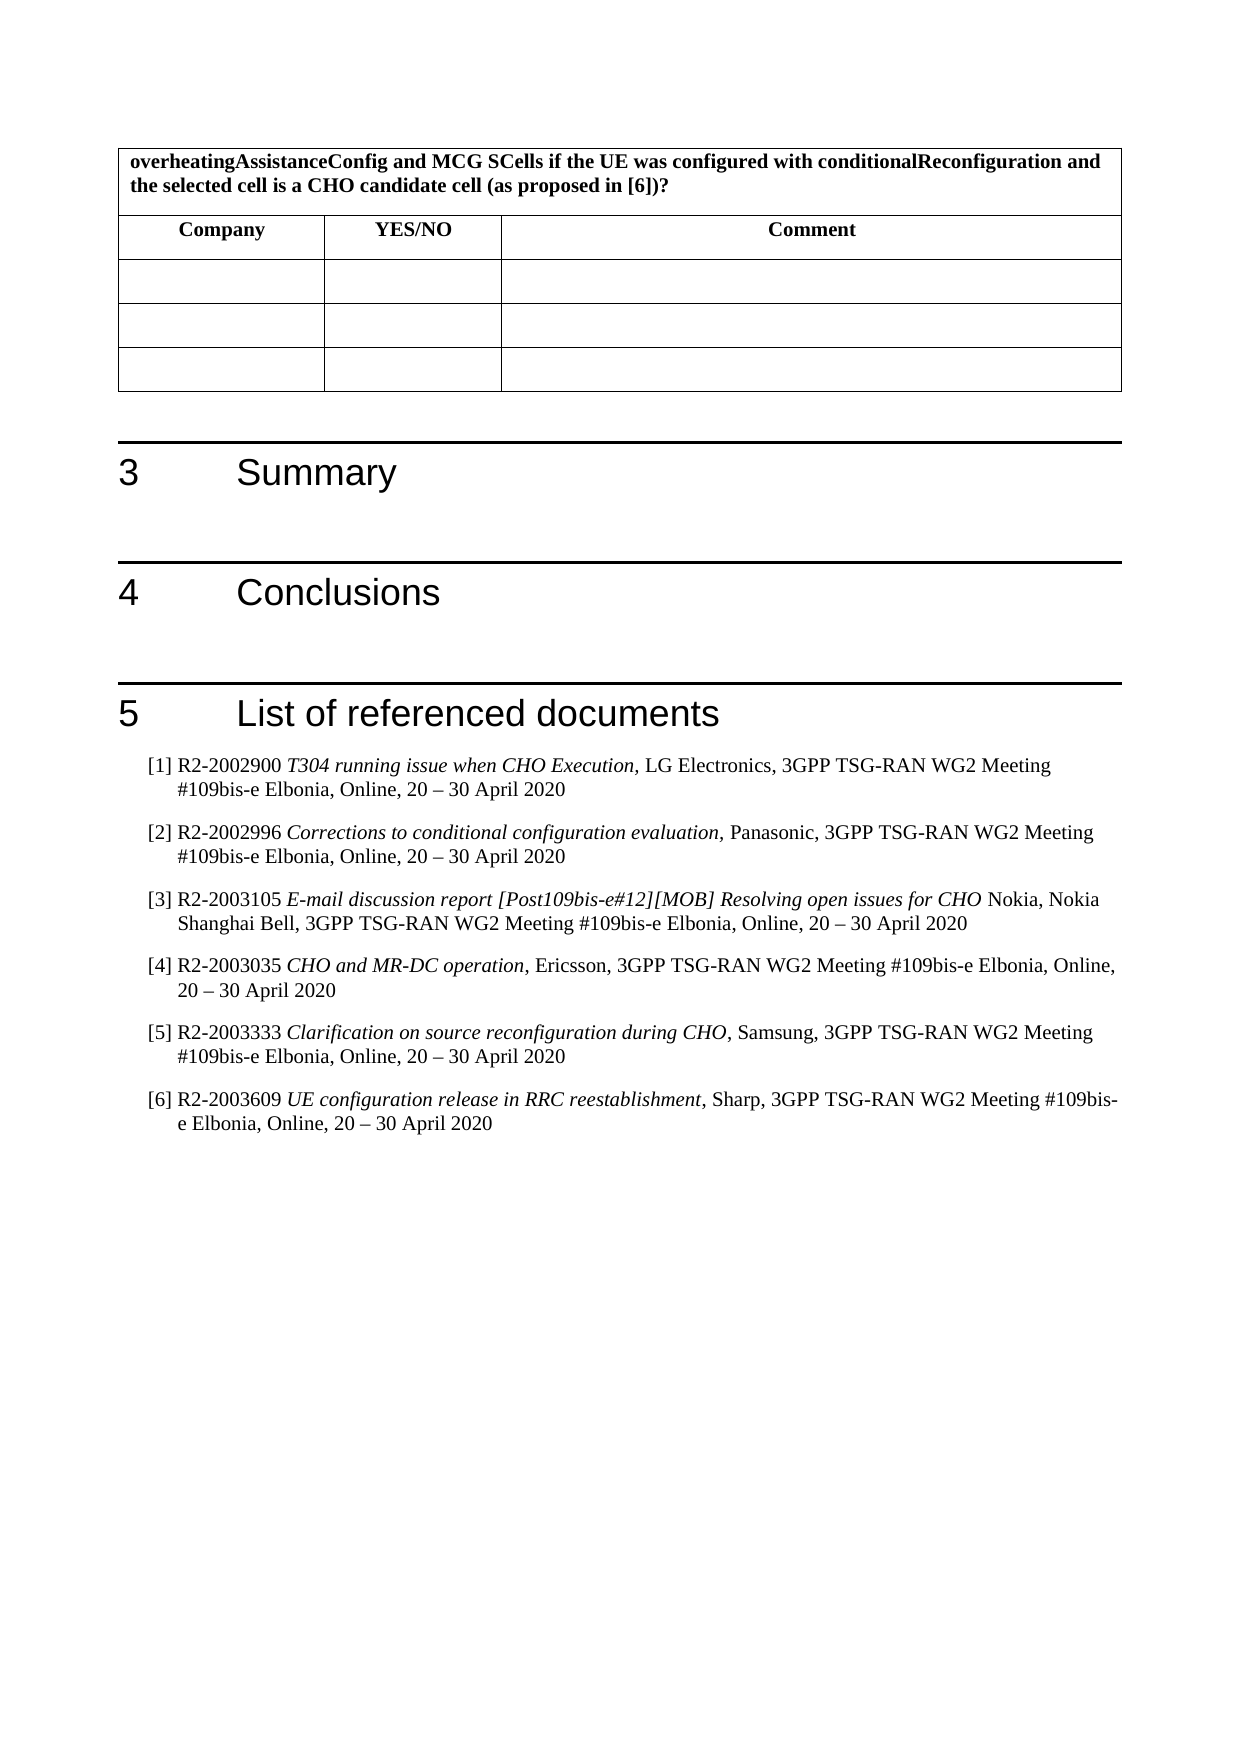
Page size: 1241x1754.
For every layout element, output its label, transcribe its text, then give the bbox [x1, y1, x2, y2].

table_cell [325, 304, 501, 347]
table_cell Company [119, 216, 324, 259]
table_cell [119, 260, 324, 303]
text [4] R2-2003035 CHO and MR-DC operation, Ericsson, 3GPP TSG-RAN WG2 Meeting #109bis-e Elbonia, Online, 20 – 30 April 2020 [148, 953, 1122, 1002]
text [2] R2-2002996 Corrections to conditional configuration evaluation, Panasonic, 3GPP TSG-RAN WG2 Meeting #109bis-e Elbonia, Online, 20 – 30 April 2020 [148, 820, 1122, 868]
table_cell [119, 348, 324, 391]
subtitle 3 Summary [118, 444, 1122, 493]
table_cell [502, 304, 1121, 347]
text [1] R2-2002900 T304 running issue when CHO Execution, LG Electronics, 3GPP TSG-RAN WG2 Meeting #109bis-e Elbonia, Online, 20 – 30 April 2020 [148, 753, 1122, 801]
text [3] R2-2003105 E-mail discussion report [Post109bis-e#12][MOB] Resolving open issues for CHO Nokia, Nokia Shanghai Bell, 3GPP TSG-RAN WG2 Meeting #109bis-e Elbonia, Online, 20 – 30 April 2020 [148, 887, 1122, 935]
table_cell YES/NO [325, 216, 501, 259]
table_cell [325, 348, 501, 391]
text [6] R2-2003609 UE configuration release in RRC reestablishment, Sharp, 3GPP TSG-RAN WG2 Meeting #109bis-e Elbonia, Online, 20 – 30 April 2020 [148, 1087, 1122, 1135]
table_cell Comment [502, 216, 1121, 259]
table_cell [325, 260, 501, 303]
table_cell [502, 260, 1121, 303]
table_cell [502, 348, 1121, 391]
table_cell [119, 304, 324, 347]
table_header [119, 149, 1121, 215]
subtitle 5 List of referenced documents [118, 685, 1122, 734]
text [5] R2-2003333 Clarification on source reconfiguration during CHO, Samsung, 3GPP TSG-RAN WG2 Meeting #109bis-e Elbonia, Online, 20 – 30 April 2020 [148, 1020, 1122, 1068]
subtitle 4 Conclusions [118, 564, 1122, 614]
